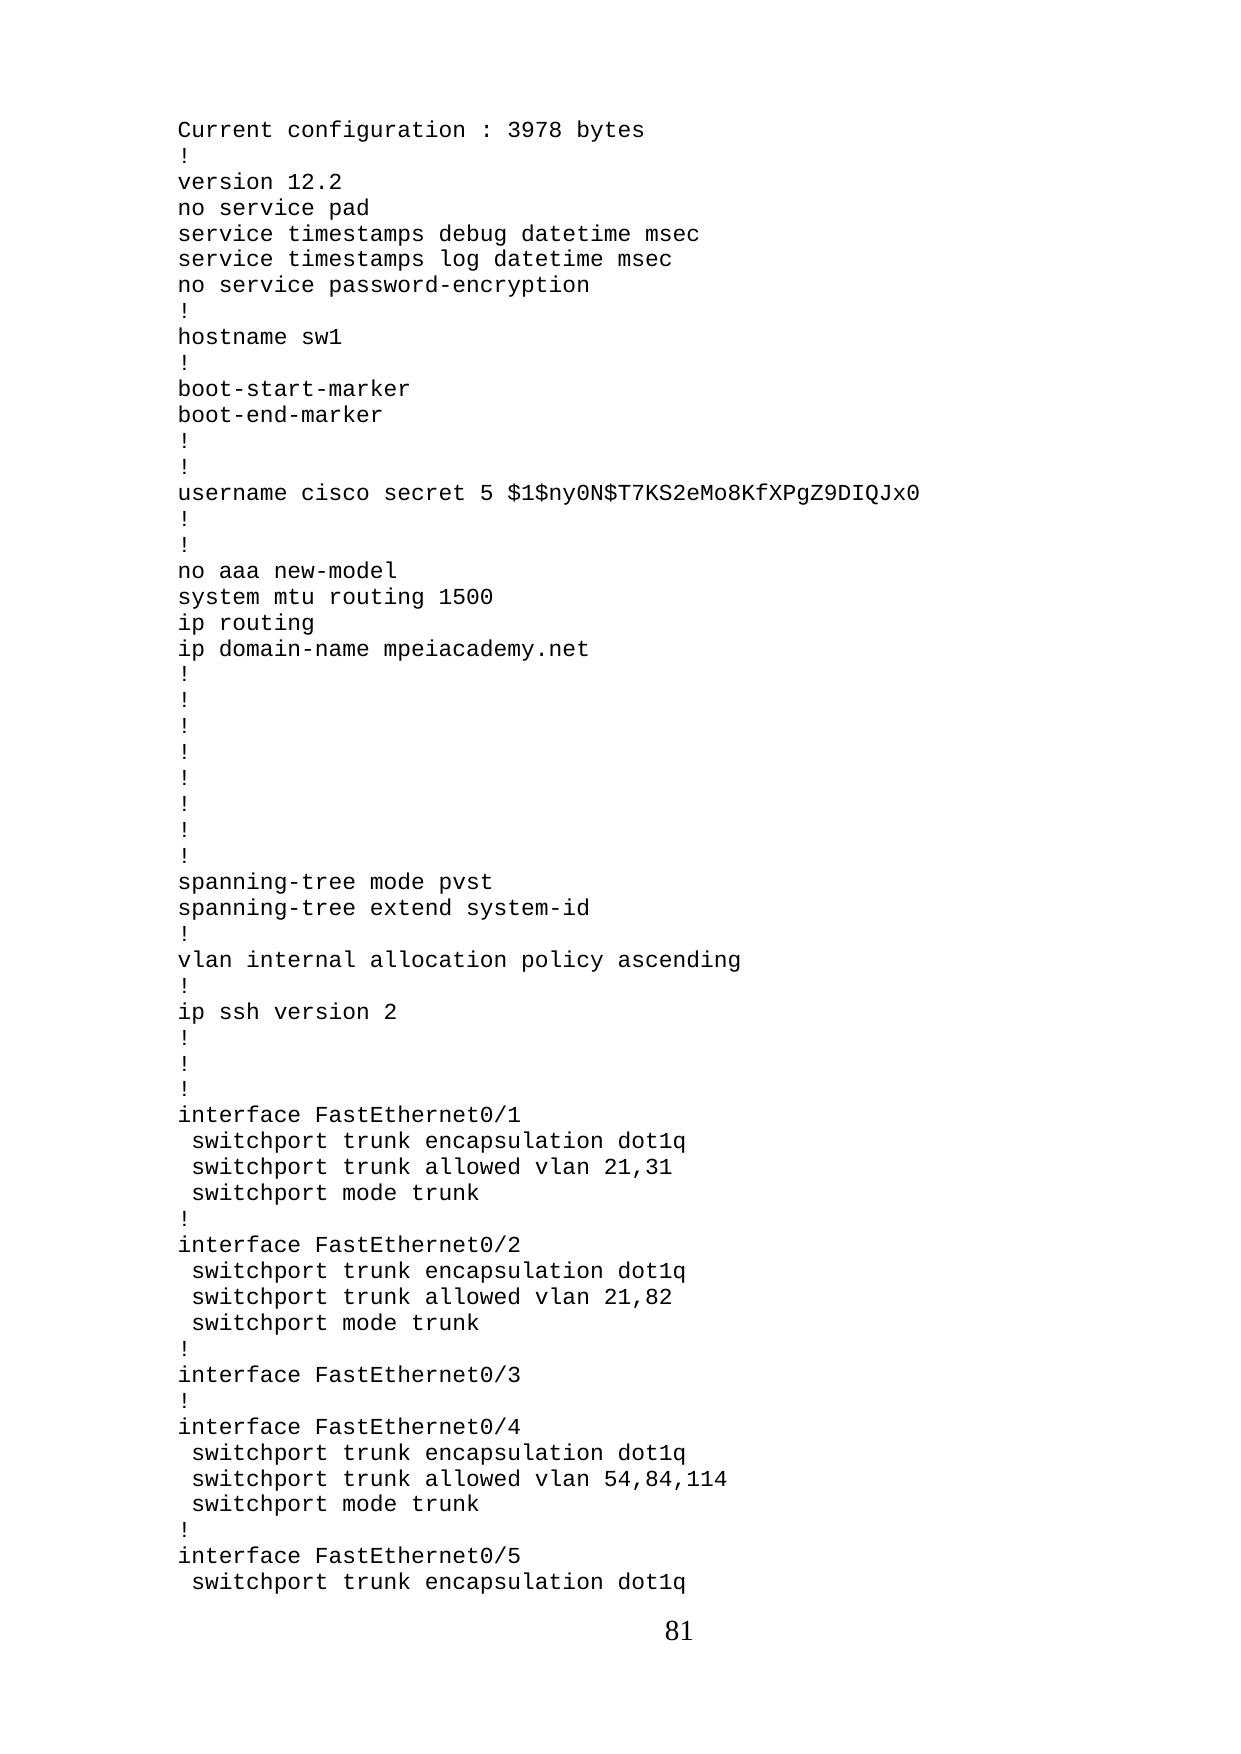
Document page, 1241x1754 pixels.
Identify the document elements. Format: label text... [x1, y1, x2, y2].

text ! [177, 144, 1181, 170]
text ! [177, 1052, 1181, 1078]
text no service password-encryption [177, 274, 1181, 300]
text switchport mode trunk [177, 1182, 1181, 1207]
text interface FastEthernet0/4 [177, 1415, 1181, 1441]
text switchport trunk encapsulation dot1q [177, 1571, 1181, 1597]
text ! [177, 974, 1181, 1000]
text Current configuration : 3978 bytes [177, 118, 1181, 144]
text ip ssh version 2 [177, 1000, 1181, 1026]
text ! [177, 663, 1181, 689]
text ! [177, 1207, 1181, 1233]
text ! [177, 1389, 1181, 1415]
text ! [177, 300, 1181, 326]
text boot-start-marker [177, 377, 1181, 403]
text ! [177, 844, 1181, 870]
text hostname sw1 [177, 326, 1181, 352]
text ! [177, 715, 1181, 741]
text boot-end-marker [177, 403, 1181, 429]
text ! [177, 767, 1181, 792]
text switchport trunk allowed vlan 54,84,114 [177, 1467, 1181, 1493]
text vlan internal allocation policy ascending [177, 948, 1181, 974]
text ip routing [177, 611, 1181, 637]
text ! [177, 1078, 1181, 1104]
text ! [177, 818, 1181, 844]
text ! [177, 352, 1181, 377]
text ! [177, 507, 1181, 533]
text switchport trunk encapsulation dot1q [177, 1441, 1181, 1467]
text interface FastEthernet0/2 [177, 1233, 1181, 1259]
text ! [177, 1519, 1181, 1545]
text ! [177, 1337, 1181, 1363]
text ! [177, 455, 1181, 481]
text system mtu routing 1500 [177, 585, 1181, 611]
text ! [177, 689, 1181, 715]
text service timestamps log datetime msec [177, 248, 1181, 274]
text switchport trunk allowed vlan 21,82 [177, 1285, 1181, 1311]
text ! [177, 741, 1181, 767]
text switchport mode trunk [177, 1493, 1181, 1519]
text interface FastEthernet0/5 [177, 1545, 1181, 1571]
text interface FastEthernet0/1 [177, 1104, 1181, 1130]
text ! [177, 533, 1181, 559]
text version 12.2 [177, 170, 1181, 196]
text ! [177, 429, 1181, 455]
text username cisco secret 5 $1$ny0N$T7KS2eMo8KfXPgZ9DIQJx0 [177, 481, 1181, 507]
text ! [177, 792, 1181, 818]
text interface FastEthernet0/3 [177, 1363, 1181, 1389]
text switchport trunk encapsulation dot1q [177, 1259, 1181, 1285]
text no aaa new-model [177, 559, 1181, 585]
text ip domain-name mpeiacademy.net [177, 637, 1181, 663]
text no service pad [177, 196, 1181, 222]
text switchport trunk allowed vlan 21,31 [177, 1156, 1181, 1182]
text ! [177, 922, 1181, 948]
text switchport trunk encapsulation dot1q [177, 1130, 1181, 1156]
text service timestamps debug datetime msec [177, 222, 1181, 248]
text switchport mode trunk [177, 1311, 1181, 1337]
text spanning-tree mode pvst [177, 870, 1181, 896]
text ! [177, 1026, 1181, 1052]
text spanning-tree extend system-id [177, 896, 1181, 922]
